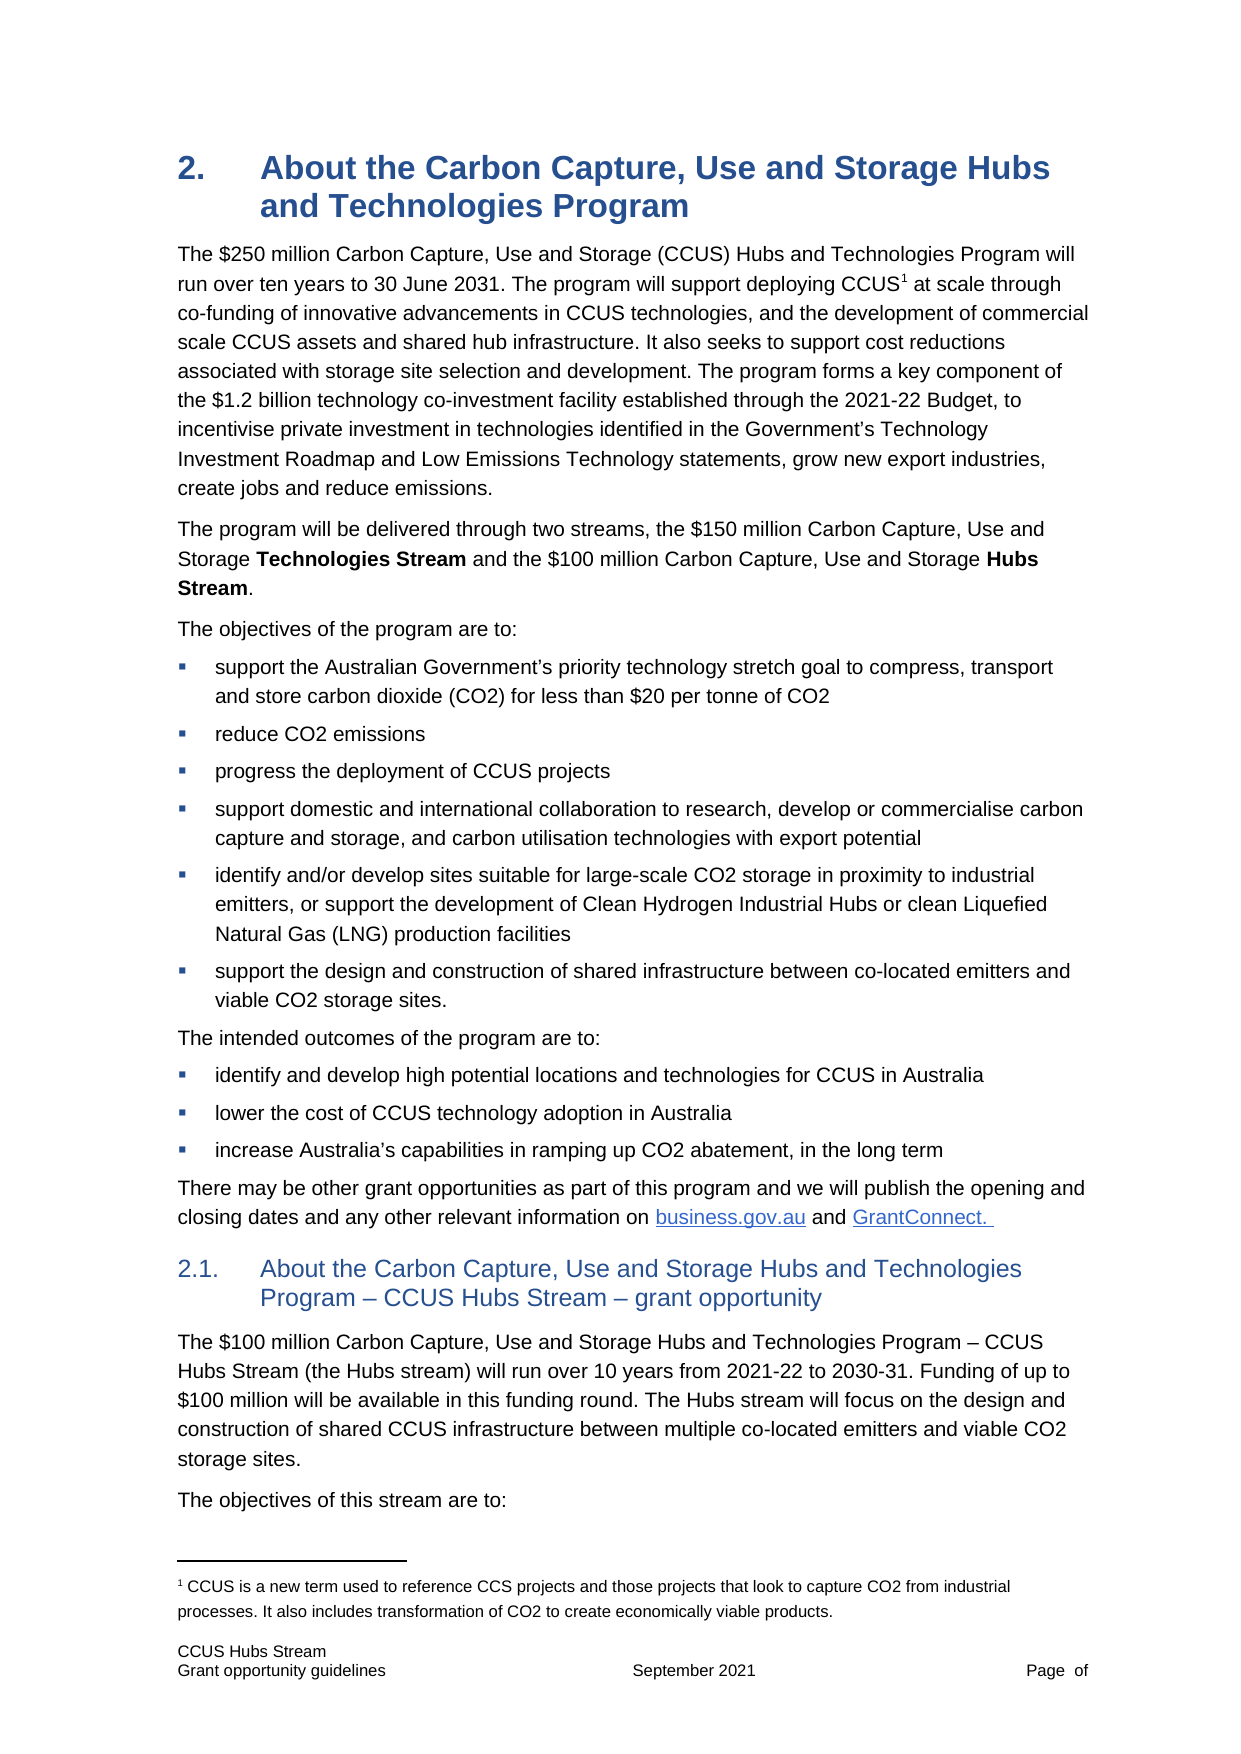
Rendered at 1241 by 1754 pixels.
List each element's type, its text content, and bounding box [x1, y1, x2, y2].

text The $250 million Carbon Capture, Use and Storage (CCUS) Hubs and Technologies Program will run over ten years to 30 June 2031. The program will support deploying CCUS at scale through co-funding of innovative advancements in CCUS technologies, and the development of commercial scale CCUS assets and shared hub infrastructure. It also seeks to support cost reductions associated with storage site selection and development. The program forms a key component of the $1.2 billion technology co-investment facility established through the 2021-22 Budget, to incentivise private investment in technologies identified in the Government’s Technology Investment Roadmap and Low Emissions Technology statements, grow new export industries, create jobs and reduce emissions. [177, 237, 1092, 499]
subtitle About the Carbon Capture, Use and Storage Hubs and Technologies Program – CCUS Hubs Stream – grant opportunity [177, 1254, 1092, 1312]
list support the design and construction of shared infrastructure between co-located emitters and viable CO2 storage sites. [177, 954, 1092, 1012]
text The $100 million Carbon Capture, Use and Storage Hubs and Technologies Program – CCUS Hubs Stream (the Hubs stream) will run over 10 years from 2021-22 to 2030-31. Funding of up to $100 million will be available in this funding round. The Hubs stream will focus on the design and construction of shared CCUS infrastructure between multiple co-located emitters and viable CO2 storage sites. [177, 1324, 1092, 1470]
list identify and/or develop sites suitable for large-scale CO2 storage in proximity to industrial emitters, or support the development of Clean Hydrogen Industrial Hubs or clean Liquefied Natural Gas (LNG) production facilities [177, 858, 1092, 945]
text The intended outcomes of the program are to: [177, 1020, 1092, 1049]
list support domestic and international collaboration to research, develop or commercialise carbon capture and storage, and carbon utilisation technologies with export potential [177, 791, 1092, 849]
list increase Australia’s capabilities in ramping up CO2 abatement, in the long term [177, 1133, 1092, 1162]
text The program will be delivered through two streams, the $150 million Carbon Capture, Use and Storage Technologies Stream and the $100 million Carbon Capture, Use and Storage Hubs Stream. [177, 512, 1092, 599]
subtitle About the Carbon Capture, Use and Storage Hubs and Technologies Program [177, 148, 1092, 224]
list There may be other grant opportunities as part of this program and we will publish the opening and closing dates and any other relevant information on business.gov.au and GrantConnect. [177, 1170, 1092, 1229]
list progress the deployment of CCUS projects [177, 754, 1092, 783]
list reduce CO2 emissions [177, 716, 1092, 745]
list lower the cost of CCUS technology adoption in Australia [177, 1095, 1092, 1124]
text The objectives of the program are to: [177, 612, 1092, 641]
text The objectives of this stream are to: [177, 1483, 1092, 1512]
list identify and develop high potential locations and technologies for CCUS in Australia [177, 1058, 1092, 1087]
list support the Australian Government’s priority technology stretch goal to compress, transport and store carbon dioxide (CO2) for less than $20 per tonne of CO2 [177, 649, 1092, 708]
